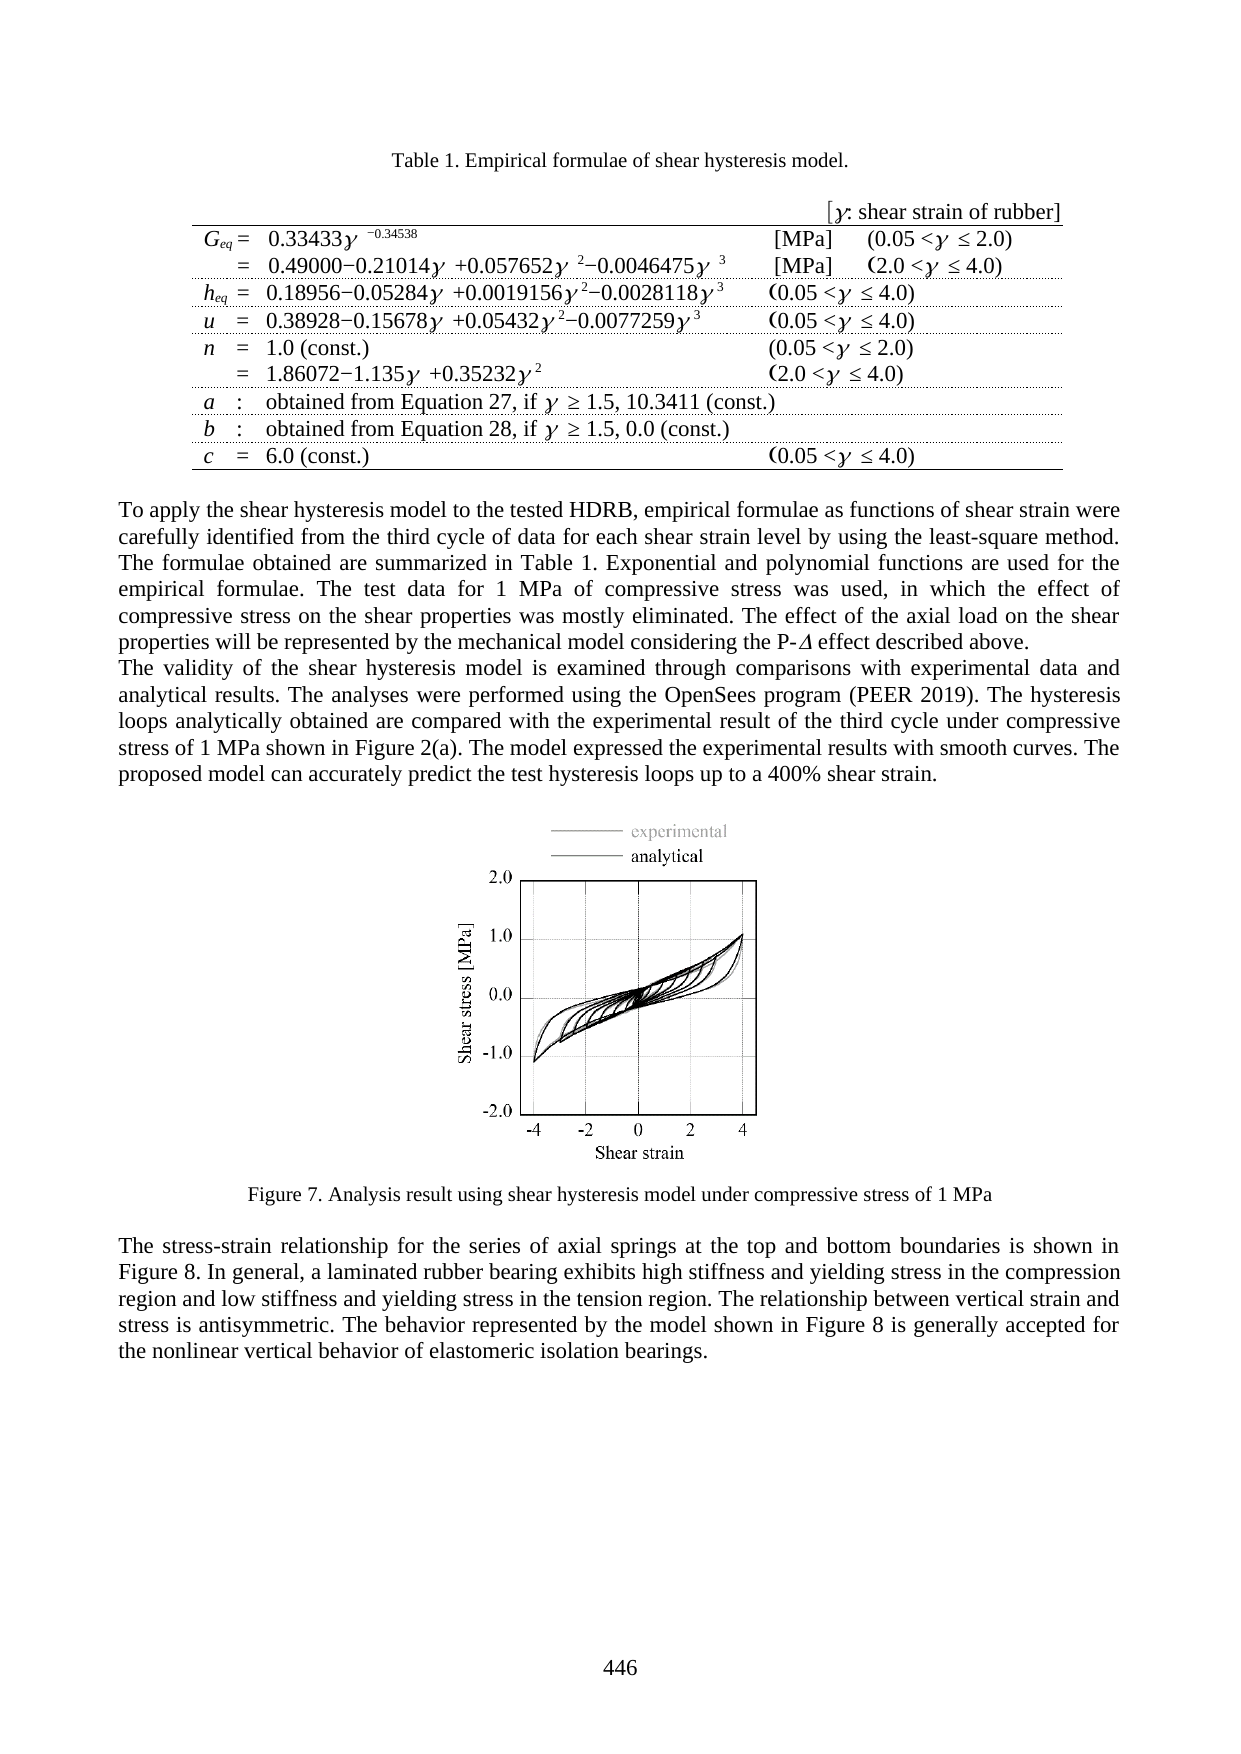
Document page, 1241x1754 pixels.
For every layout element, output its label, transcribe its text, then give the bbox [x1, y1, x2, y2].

table_cell a : obtained from Equation 27, if ≥ 1.5, 10.3411 (const.) [192, 387, 1063, 414]
table_header Geq = 0.33433− [MPa] (0.05 <≤ 2.0) = 0.49000−0.21014+0.0576522−0.00464753 [MPa] 2.0 <≤ 4.0) [192, 226, 1063, 278]
text : shear strain of rubber] [827, 198, 1122, 224]
picture [441, 796, 766, 1173]
table_cell n = 1.0 (const.) (0.05 <≤ 2.0) = 1.86072−1.135+0.35232 2 2.0 <≤ 4.0) [192, 333, 1063, 387]
text Figure 7. Analysis result using shear hysteresis model under compressive stress of 1 MPa [118, 1182, 1122, 1206]
text The validity of the shear hysteresis model is examined through comparisons with experimental data and analytical results. The analyses were performed using the OpenSees program (PEER 2019). The hysteresis loops analytically obtained are compared with the experimental result of the third cycle under compressive stress of 1 MPa shown in Figure 2(a). The model expressed the experimental results with smooth curves. The proposed model can accurately predict the test hysteresis loops up to a 400% shear strain. [118, 654, 1122, 786]
table_cell u = 0.38928−0.15678+0.05432 2−0.0077259 3 0.05 <≤ 4.0) [192, 306, 1063, 333]
table_cell c = 6.0 (const.) 0.05 <≤ 4.0) [192, 442, 1063, 469]
table_cell b : obtained from Equation 28, if ≥ 1.5, 0.0 (const.) [192, 414, 1063, 442]
table_cell heq = 0.18956−0.05284+0.0019156 2−0.0028118 3 0.05 <≤ 4.0) [192, 278, 1063, 306]
text Table 1. Empirical formulae of shear hysteresis model. [118, 148, 1122, 172]
text The stress-strain relationship for the series of axial springs at the top and bottom boundaries is shown in Figure 8. In general, a laminated rubber bearing exhibits high stiffness and yielding stress in the compression region and low stiffness and yielding stress in the tension region. The relationship between vertical strain and stress is antisymmetric. The behavior represented by the model shown in Figure 8 is generally accepted for the nonlinear vertical behavior of elastomeric isolation bearings. [118, 1232, 1122, 1364]
text To apply the shear hysteresis model to the tested HDRB, empirical formulae as functions of shear strain were carefully identified from the third cycle of data for each shear strain level by using the least-square method. The formulae obtained are summarized in Table 1. Exponential and polynomial functions are used for the empirical formulae. The test data for 1 MPa of compressive stress was used, in which the effect of compressive stress on the shear properties was mostly eliminated. The effect of the axial load on the shear properties will be represented by the mechanical model considering the P- effect described above. [118, 496, 1122, 654]
